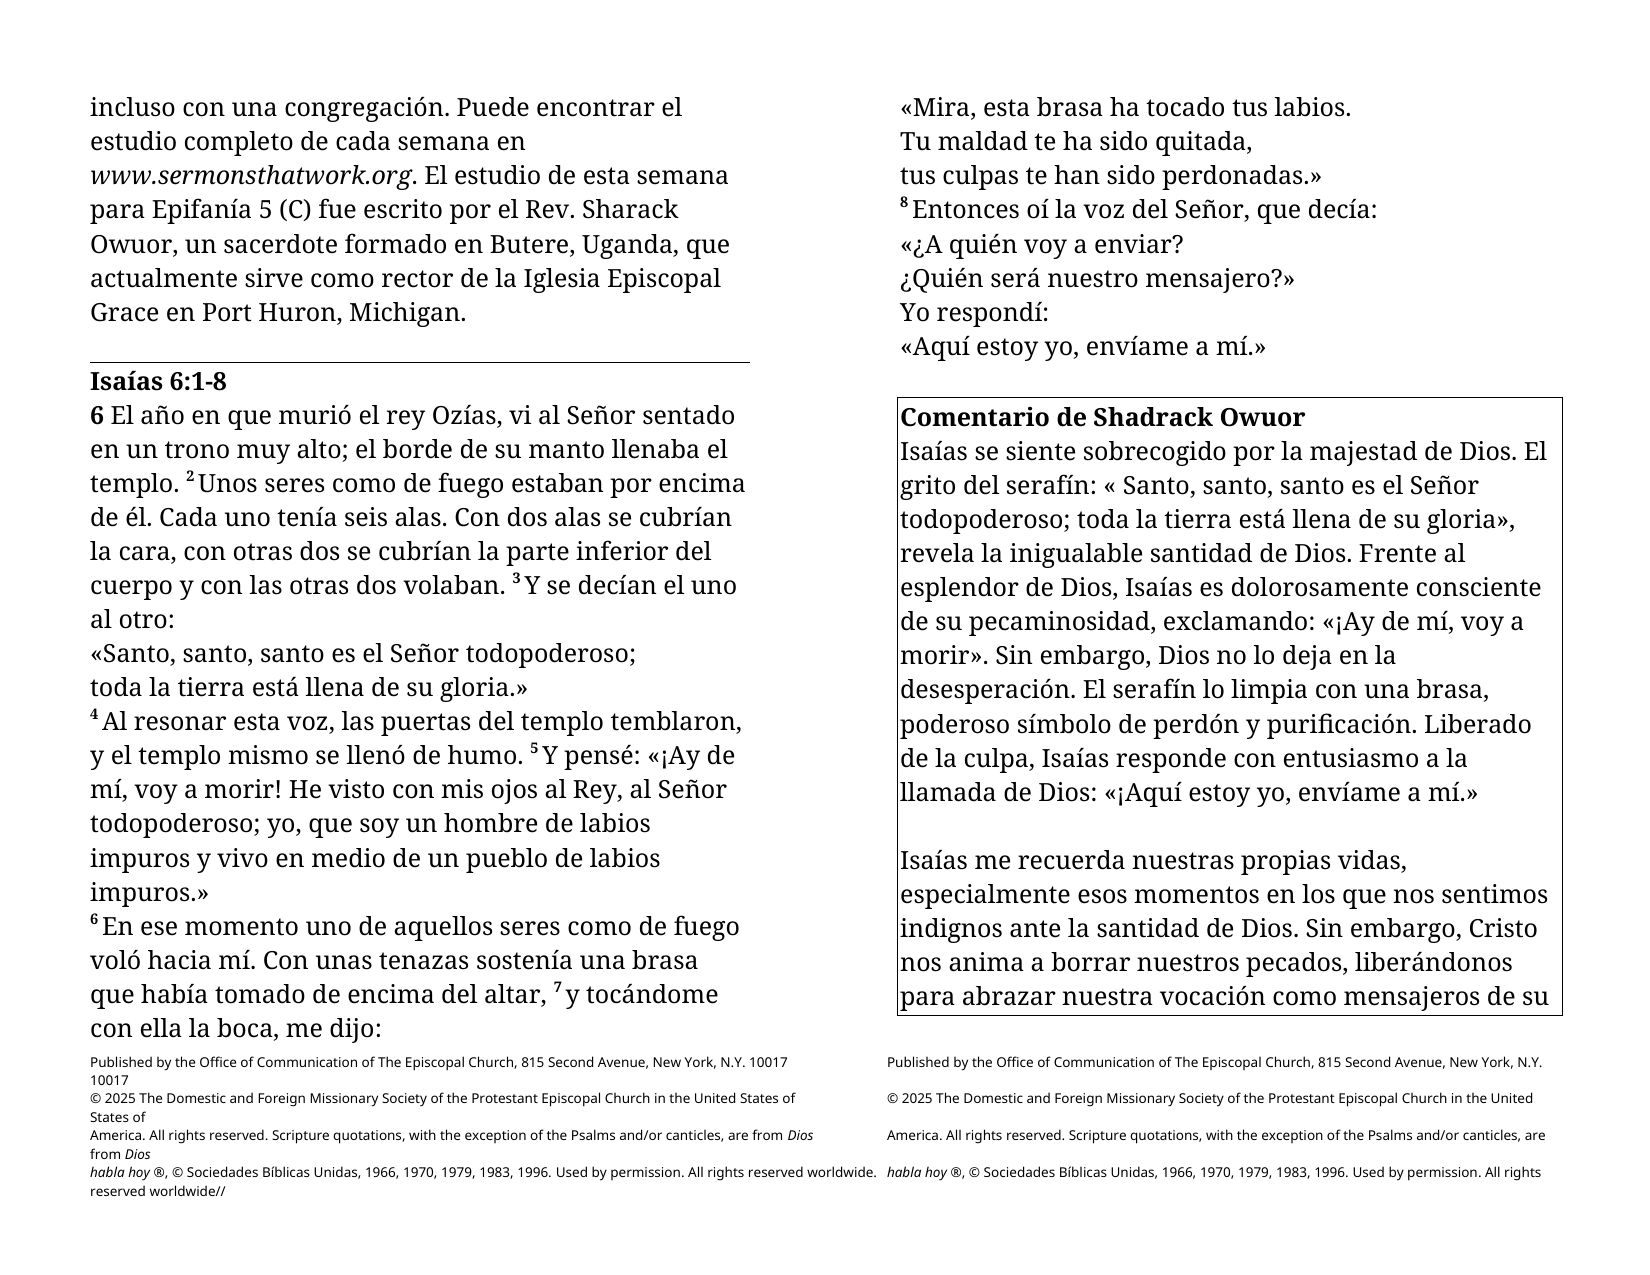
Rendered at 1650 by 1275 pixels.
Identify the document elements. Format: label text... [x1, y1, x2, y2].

text «Aquí estoy yo, envíame a mí.» [900, 328, 1560, 362]
text Comentario de Shadrack Owuor Isaías se siente sobrecogido por la majestad de Dios. El grito del serafín: « Santo, santo, santo es el Señor todopoderoso; toda la tierra está llena de su gloria», revela la inigualable santidad de Dios. Frente al esplendor de Dios, Isaías es dolorosamente consciente de su pecaminosidad, exclamando: «¡Ay de mí, voy a morir». Sin embargo, Dios no lo deja en la desesperación. El serafín lo limpia con una brasa, poderoso símbolo de perdón y purificación. Liberado de la culpa, Isaías responde con entusiasmo a la llamada de Dios: «¡Aquí estoy yo, envíame a mí.» [898, 398, 1562, 808]
text «¿A quién voy a enviar? ¿Quién será nuestro mensajero?» [900, 226, 1560, 294]
text 6 El año en que murió el rey Ozías, vi al Señor sentado en un trono muy alto; el borde de su manto llenaba el templo. 2 Unos seres como de fuego estaban por encima de él. Cada uno tenía seis alas. Con dos alas se cubrían la cara, con otras dos se cubrían la parte inferior del cuerpo y con las otras dos volaban. 3 Y se decían el uno al otro: [90, 397, 750, 636]
text «Mira, esta brasa ha tocado tus labios. Tu maldad te ha sido quitada, tus culpas te han sido perdonadas.» [900, 90, 1560, 192]
text «Santo, santo, santo es el Señor todopoderoso; toda la tierra está llena de su gloria.» [90, 636, 750, 704]
text Yo respondí: [900, 294, 1560, 328]
text Isaías 6:1-8 [90, 363, 750, 397]
text 4 Al resonar esta voz, las puertas del templo temblaron, y el templo mismo se llenó de humo. 5 Y pensé: «¡Ay de mí, voy a morir! He visto con mis ojos al Rey, al Señor todopoderoso; yo, que soy un hombre de labios impuros y vivo en medio de un pueblo de labios impuros.» [90, 704, 750, 908]
text 8 Entonces oí la voz del Señor, que decía: [900, 192, 1560, 226]
text 6 En ese momento uno de aquellos seres como de fuego voló hacia mí. Con unas tenazas sostenía una brasa que había tomado de encima del altar, 7 y tocándome con ella la boca, me dijo: [90, 908, 750, 1044]
